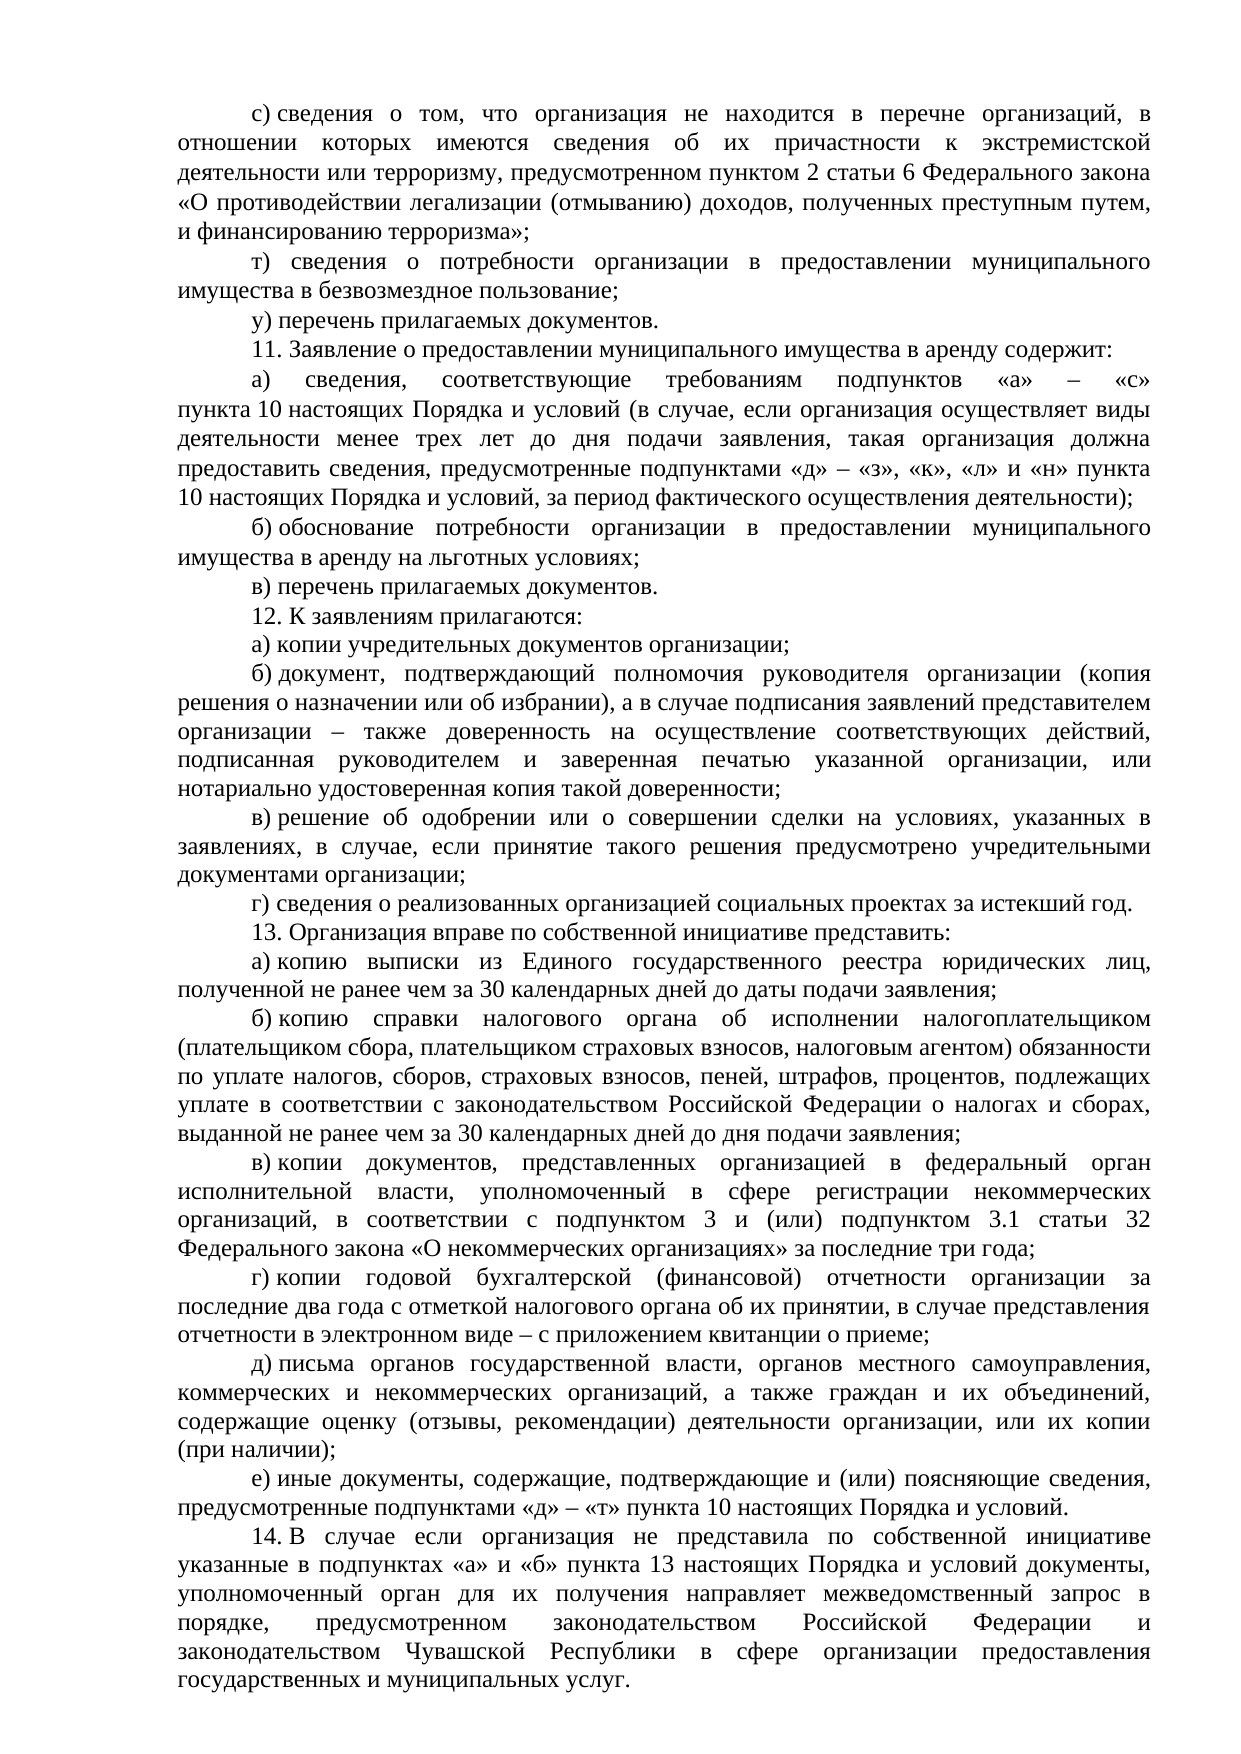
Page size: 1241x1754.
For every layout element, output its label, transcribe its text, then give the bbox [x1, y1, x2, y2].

text г) сведения о реализованных организацией социальных проектах за истекший год. [177, 888, 1152, 917]
text 12. К заявлениям прилагаются: [177, 601, 1152, 629]
text в) перечень прилагаемых документов. [177, 571, 1152, 600]
text б) документ, подтверждающий полномочия руководителя организации (копия решения о назначении или об избрании), а в случае подписания заявлений представителем организации – также доверенность на осуществление соответствующих действий, подписанная руководителем и заверенная печатью указанной организации, или нотариально удостоверенная копия такой доверенности; [177, 658, 1152, 802]
text у) перечень прилагаемых документов. [177, 305, 1152, 334]
text т) сведения о потребности организации в предоставлении муниципального имущества в безвозмездное пользование; [177, 246, 1152, 304]
text с) сведения о том, что организация не находится в перечне организаций, в отношении которых имеются сведения об их причастности к экстремистской деятельности или терроризму, предусмотренном пунктом 2 статьи 6 Федерального закона «О противодействии легализации (отмыванию) доходов, полученных преступным путем, и финансированию терроризма»; [177, 98, 1152, 245]
text д) письма органов государственной власти, органов местного самоуправления, коммерческих и некоммерческих организаций, а также граждан и их объединений, содержащие оценку (отзывы, рекомендации) деятельности организации, или их копии (при наличии); [177, 1348, 1152, 1463]
text г) копии годовой бухгалтерской (финансовой) отчетности организации за последние два года с отметкой налогового органа об их принятии, в случае представления отчетности в электронном виде – с приложением квитанции о приеме; [177, 1262, 1152, 1348]
text б) обоснование потребности организации в предоставлении муниципального имущества в аренду на льготных условиях; [177, 512, 1152, 570]
text в) копии документов, представленных организацией в федеральный орган исполнительной власти, уполномоченный в сфере регистрации некоммерческих организаций, в соответствии с подпунктом 3 и (или) подпунктом 3.1 статьи 32 Федерального закона «О некоммерческих организациях» за последние три года; [177, 1147, 1152, 1262]
text в) решение об одобрении или о совершении сделки на условиях, указанных в заявлениях, в случае, если принятие такого решения предусмотрено учредительными документами организации; [177, 802, 1152, 888]
text е) иные документы, содержащие, подтверждающие и (или) поясняющие сведения, предусмотренные подпунктами «д» – «т» пункта 10 настоящих Порядка и условий. [177, 1463, 1152, 1521]
text б) копию справки налогового органа об исполнении налогоплательщиком (плательщиком сбора, плательщиком страховых взносов, налоговым агентом) обязанности по уплате налогов, сборов, страховых взносов, пеней, штрафов, процентов, подлежащих уплате в соответствии с законодательством Российской Федерации о налогах и сборах, выданной не ранее чем за 30 календарных дней до дня подачи заявления; [177, 1003, 1152, 1147]
text а) копии учредительных документов организации; [177, 629, 1152, 658]
text 13. Организация вправе по собственной инициативе представить: [177, 917, 1152, 946]
text 14. В случае если организация не представила по собственной инициативе указанные в подпунктах «а» и «б» пункта 13 настоящих Порядка и условий документы, уполномоченный орган для их получения направляет межведомственный запрос в порядке, предусмотренном законодательством Российской Федерации и законодательством Чувашской Республики в сфере организации предоставления государственных и муниципальных услуг. [177, 1521, 1152, 1693]
text а) сведения, соответствующие требованиям подпунктов «а» – «с» пункта 10 настоящих Порядка и условий (в случае, если организация осуществляет виды деятельности менее трех лет до дня подачи заявления, такая организация должна предоставить сведения, предусмотренные подпунктами «д» – «з», «к», «л» и «н» пункта 10 настоящих Порядка и условий, за период фактического осуществления деятельности); [177, 364, 1152, 511]
text а) копию выписки из Единого государственного реестра юридических лиц, полученной не ранее чем за 30 календарных дней до даты подачи заявления; [177, 946, 1152, 1003]
text 11. Заявление о предоставлении муниципального имущества в аренду содержит: [177, 334, 1152, 363]
